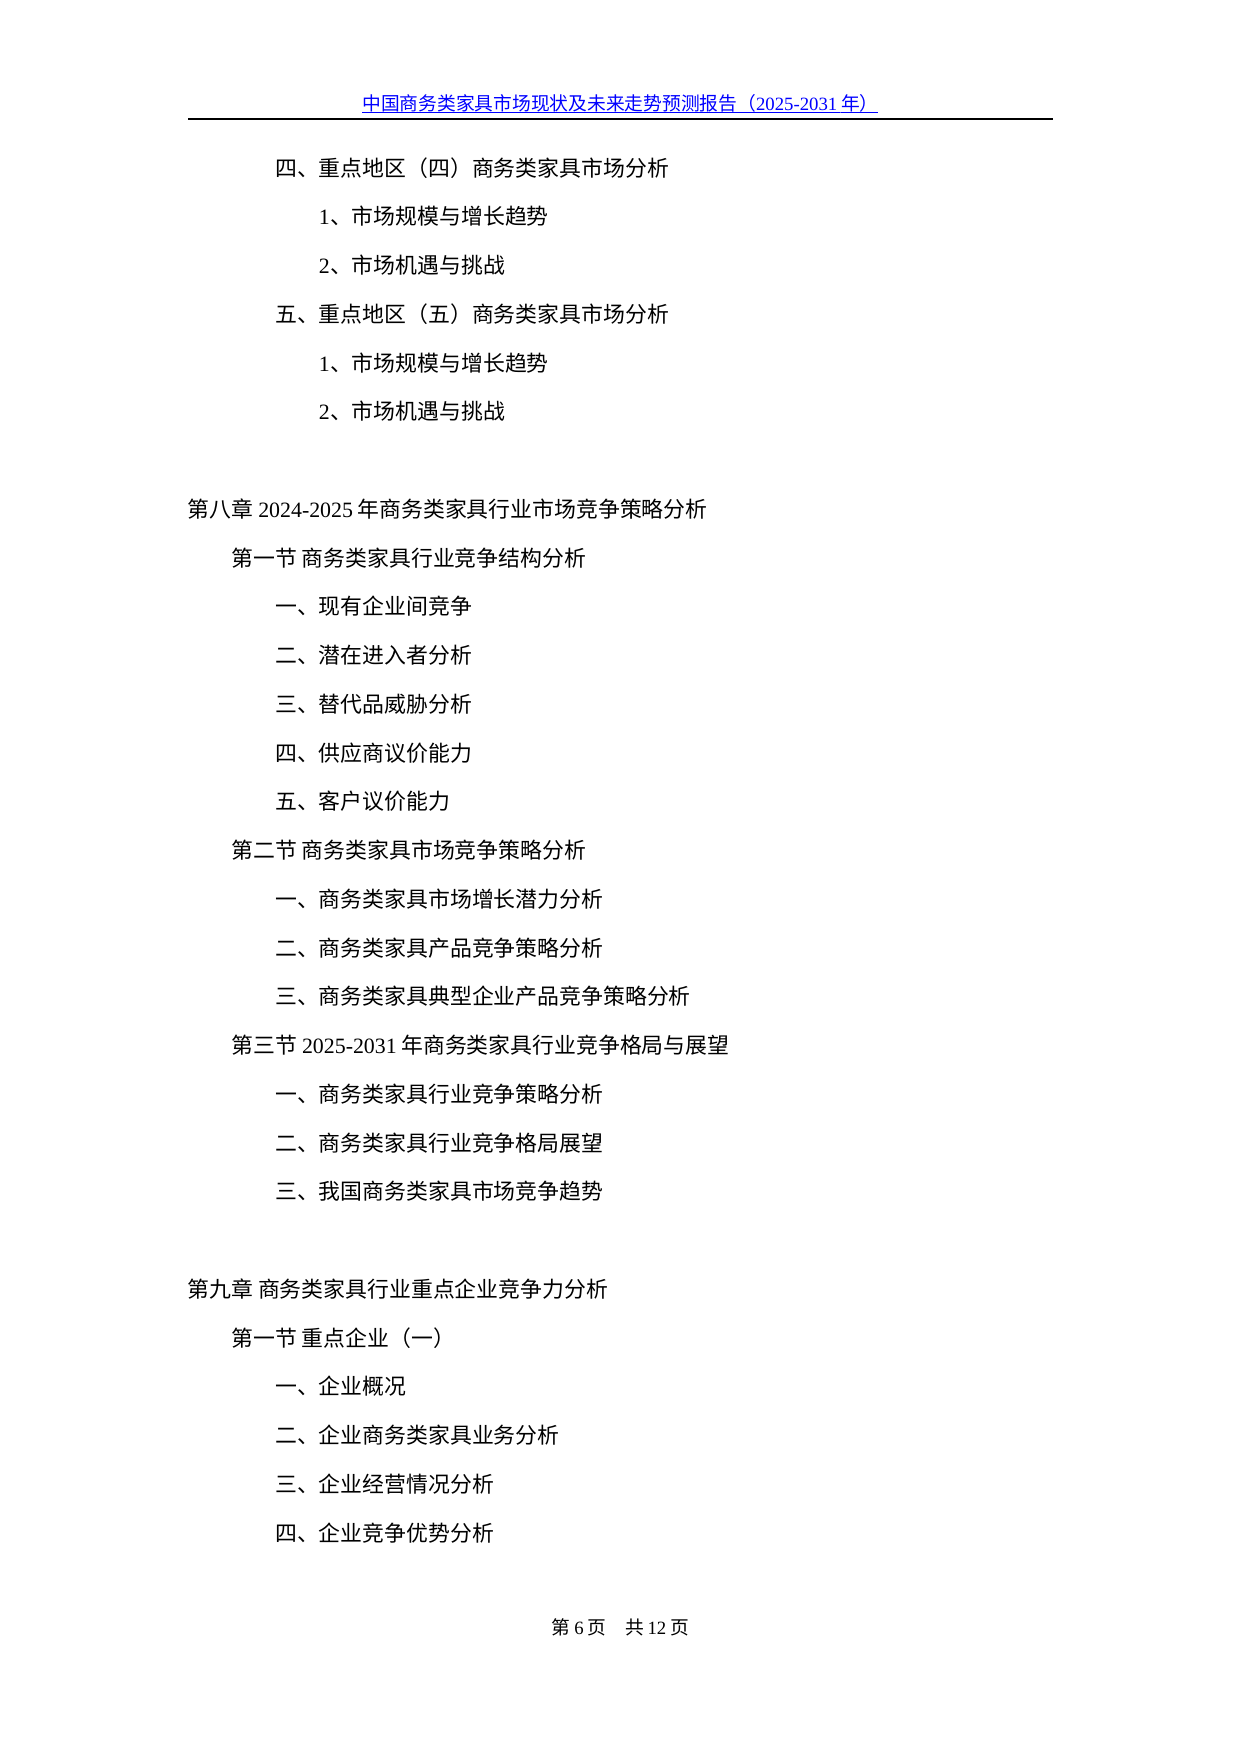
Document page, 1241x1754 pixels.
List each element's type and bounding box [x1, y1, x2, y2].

text [187, 150, 1053, 1548]
